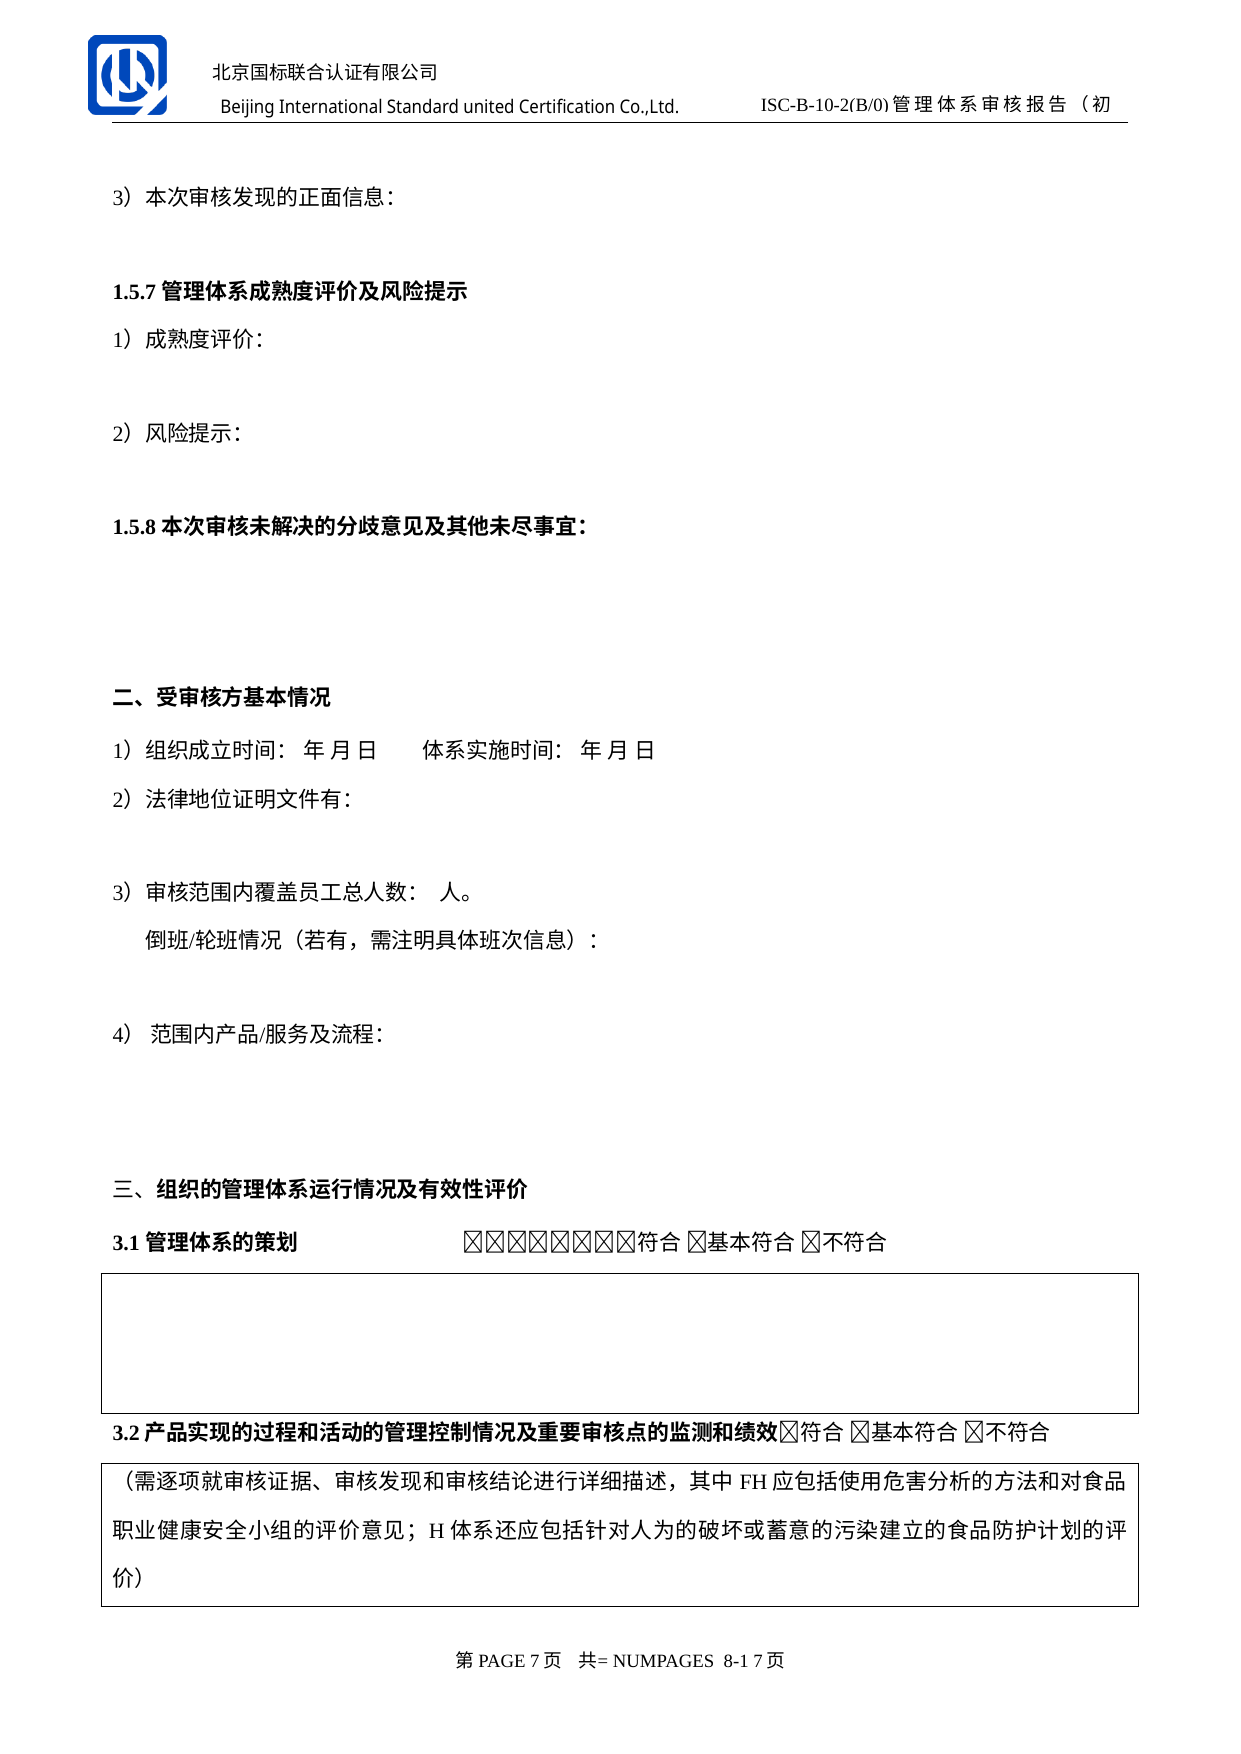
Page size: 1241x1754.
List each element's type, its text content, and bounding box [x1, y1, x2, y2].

picture [88, 35, 167, 115]
text 三、组织的管理体系运行情况及有效性评价 [112, 1171, 1128, 1204]
list 范围内产品/服务及流程： [112, 1017, 1128, 1049]
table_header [102, 1464, 1138, 1606]
text 3.1 管理体系的策划 符合 基本符合 不符合 [112, 1225, 1128, 1257]
text 1.5.8 本次审核未解决的分歧意见及其他未尽事宜： [112, 508, 1128, 541]
text 倒班/轮班情况（若有，需注明具体班次信息）： [112, 923, 1128, 956]
text 二、受审核方基本情况 [112, 679, 1128, 712]
text 2）风险提示： [112, 415, 1128, 448]
text 1）组织成立时间： 年 月 日 体系实施时间： 年 月 日 [112, 733, 1128, 766]
text 3）本次审核发现的正面信息： [112, 180, 1128, 212]
text 3.2产品实现的过程和活动的管理控制情况及重要审核点的监测和绩效符合 基本符合 不符合 [112, 1414, 1128, 1447]
table_header [102, 1274, 1138, 1413]
text 2）法律地位证明文件有： [112, 781, 1128, 814]
text 3）审核范围内覆盖员工总人数： 人。 [112, 875, 1128, 907]
text 1）成熟度评价： [112, 322, 1128, 354]
text 1.5.7 管理体系成熟度评价及风险提示 [112, 273, 1128, 306]
